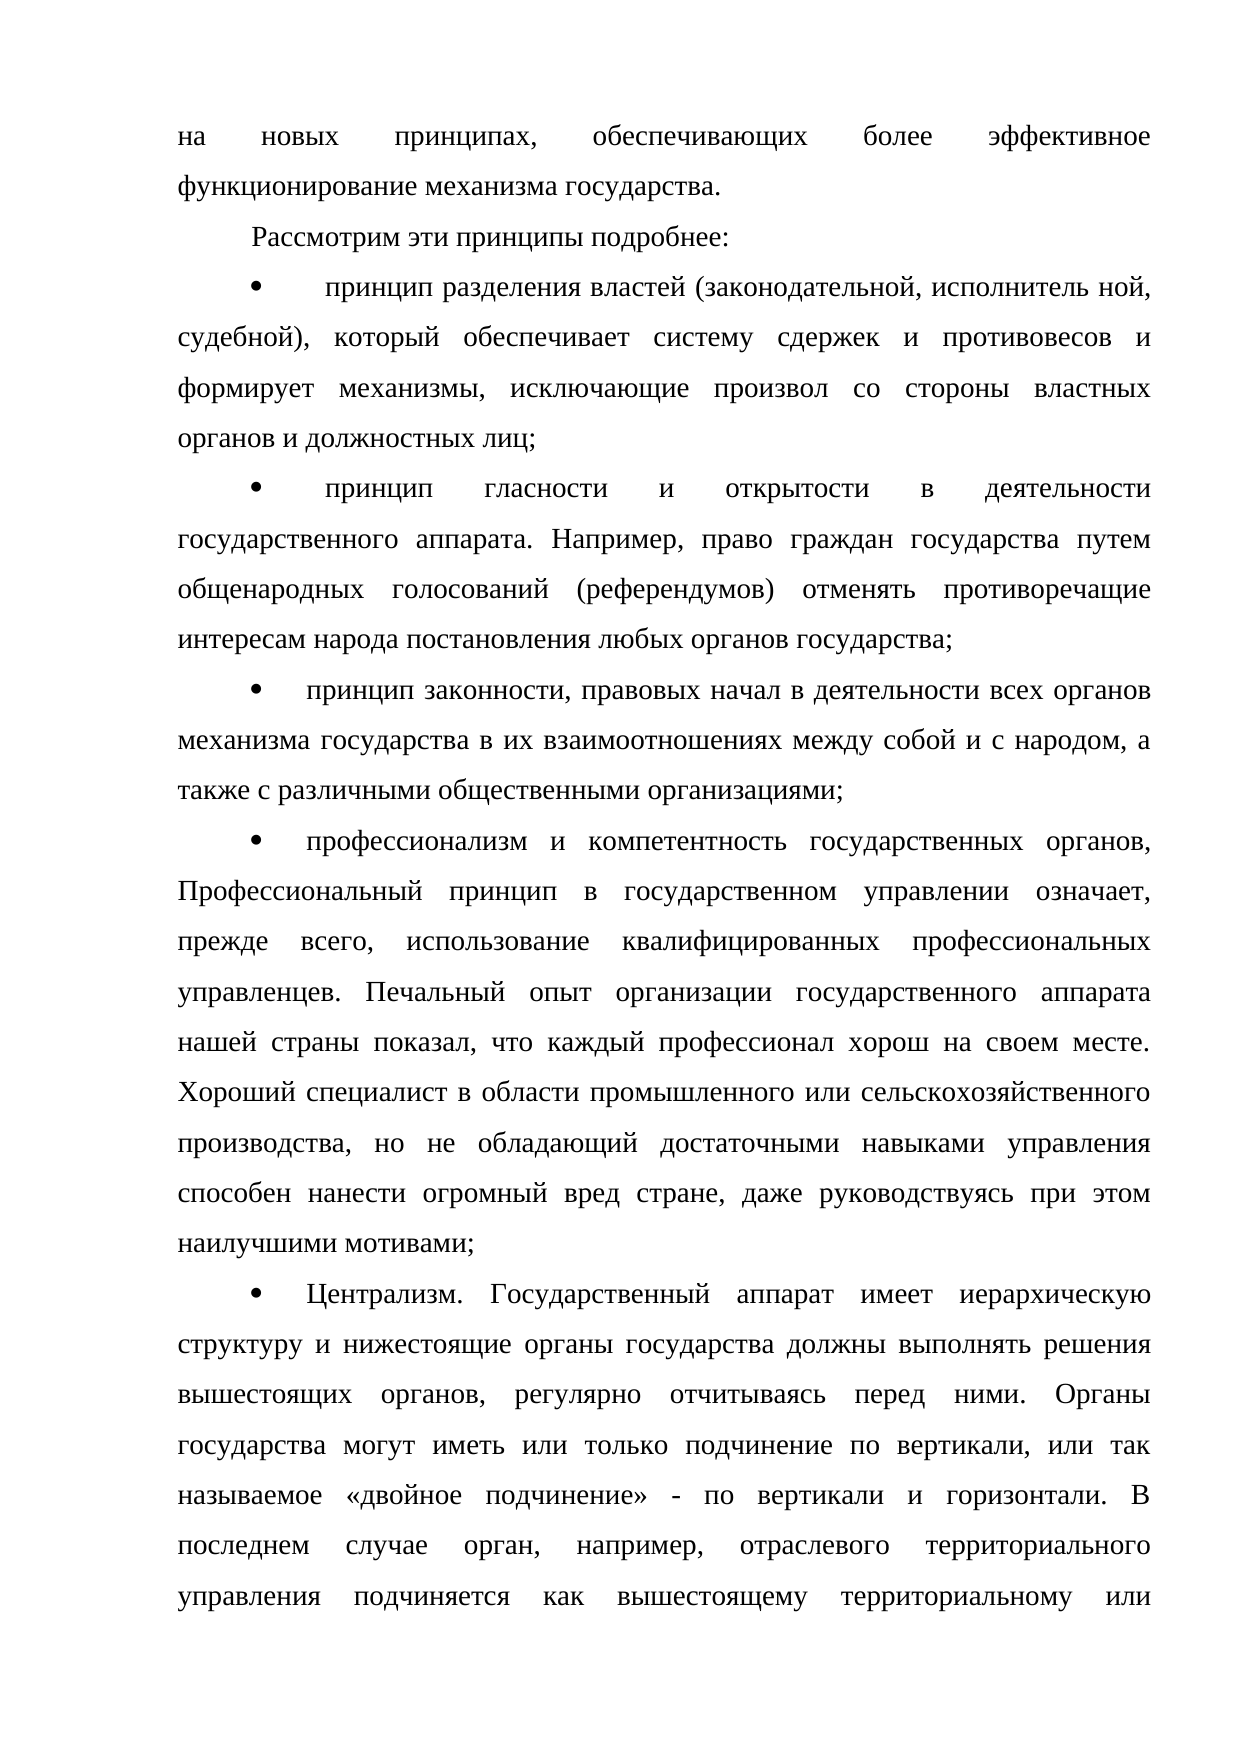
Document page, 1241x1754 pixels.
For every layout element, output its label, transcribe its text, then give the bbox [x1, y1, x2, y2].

text Рассмотрим эти принципы подробнее: [177, 219, 1152, 252]
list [177, 1276, 1152, 1611]
list принцип гласности и открытости в деятельности государственного аппарата. Например, право граждан государства путем общенародных голосований (референдумов) отменять противоречащие интересам народа постановления любых органов государства; [177, 470, 1152, 655]
list принцип законности, правовых начал в деятельности всех органов механизма государства в их взаимоотношениях между собой и с народом, а также с различными общественными организациями; [177, 672, 1152, 806]
list принцип разделения властей (законодательной, исполнитель ной, судебной), который обеспечивает систему сдержек и противовесов и формирует механизмы, исключающие произвол со стороны властных органов и должностных лиц; [177, 269, 1152, 454]
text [177, 118, 1152, 202]
list профессионализм и компетентность государственных органов, Профессиональный принцип в государственном управлении означает, прежде всего, использование квалифицированных профессиональных управленцев. Печальный опыт организации государственного аппарата нашей страны показал, что каждый профессионал хорош на своем месте. Хороший специалист в области промышленного или сельскохозяйственного производства, но не обладающий достаточными навыками управления способен нанести огромный вред стране, даже руководствуясь при этом наилучшими мотивами; [177, 823, 1152, 1259]
